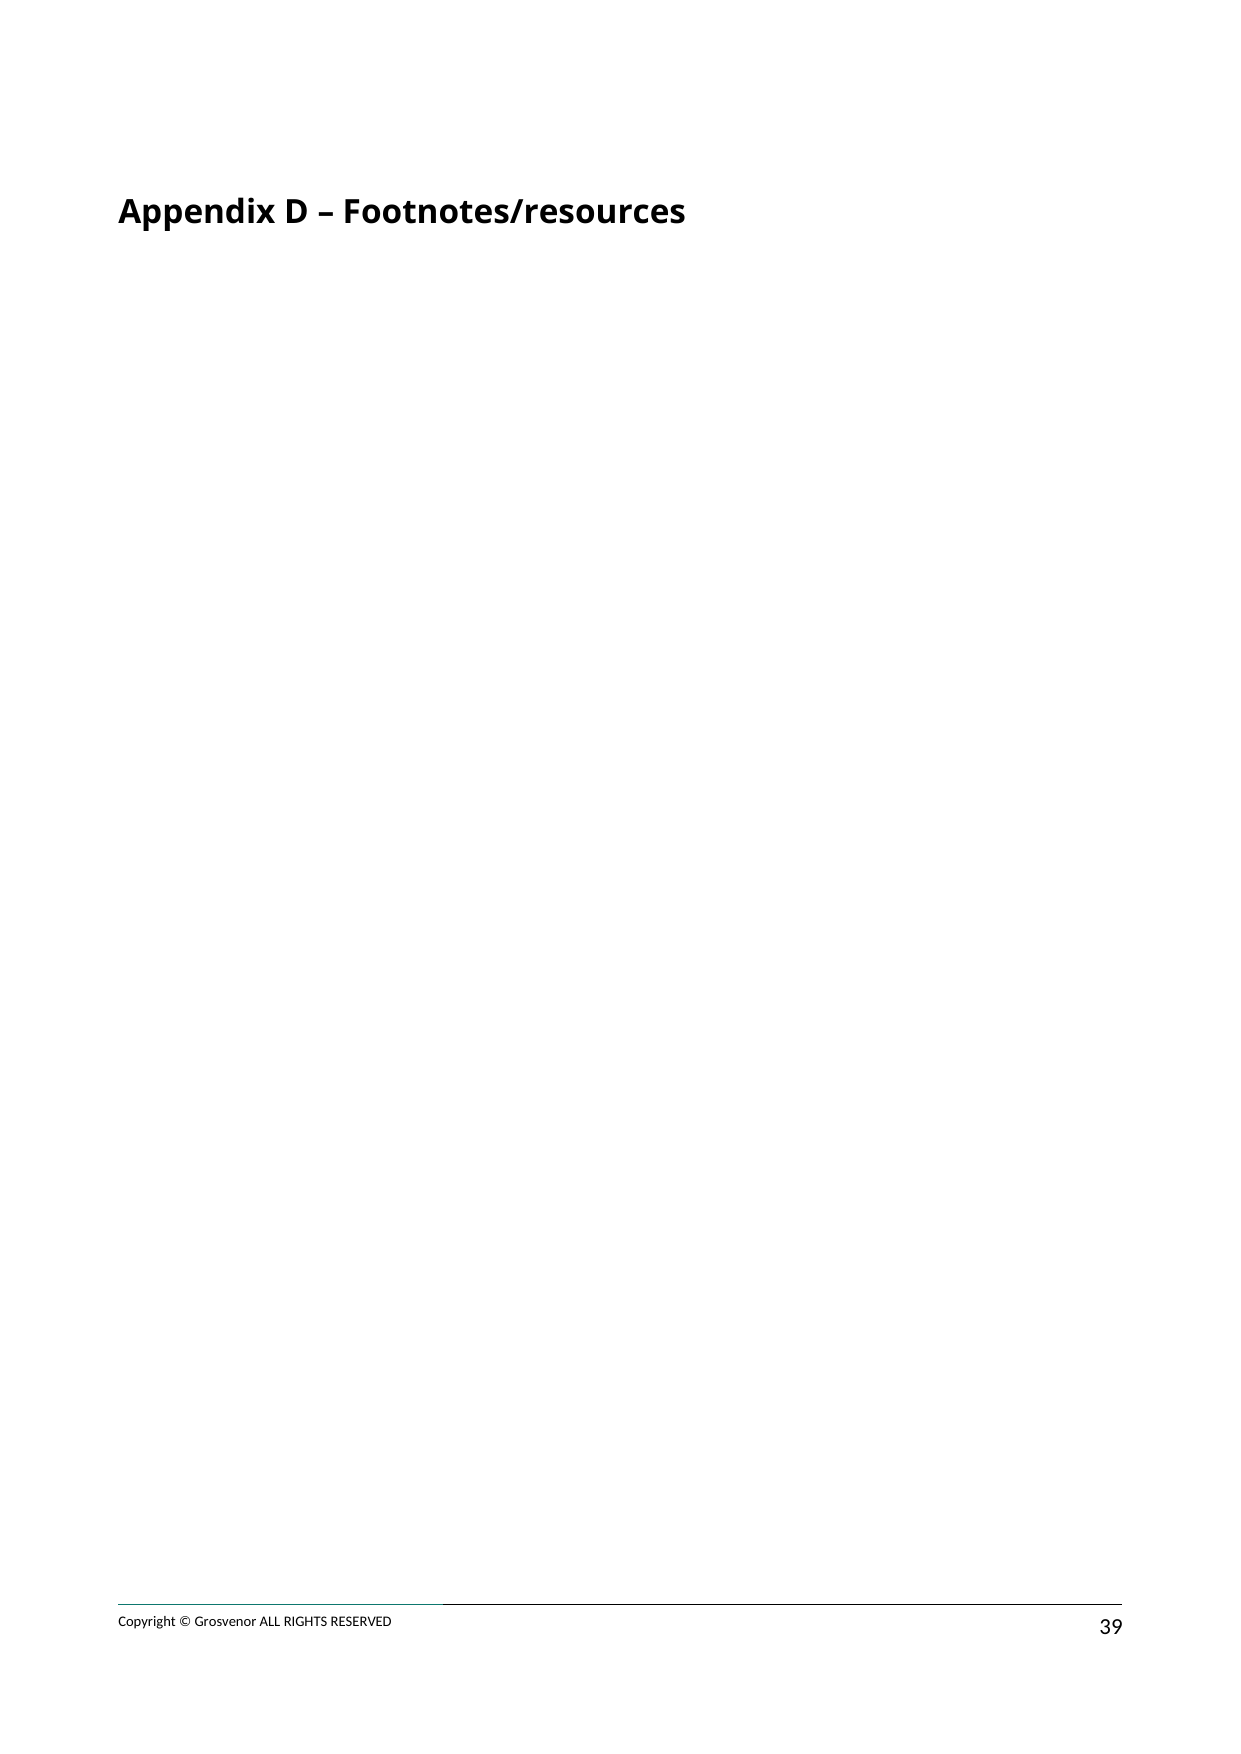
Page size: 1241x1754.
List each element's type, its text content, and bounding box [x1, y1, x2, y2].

subtitle Appendix D – Footnotes/resources [118, 187, 1122, 233]
